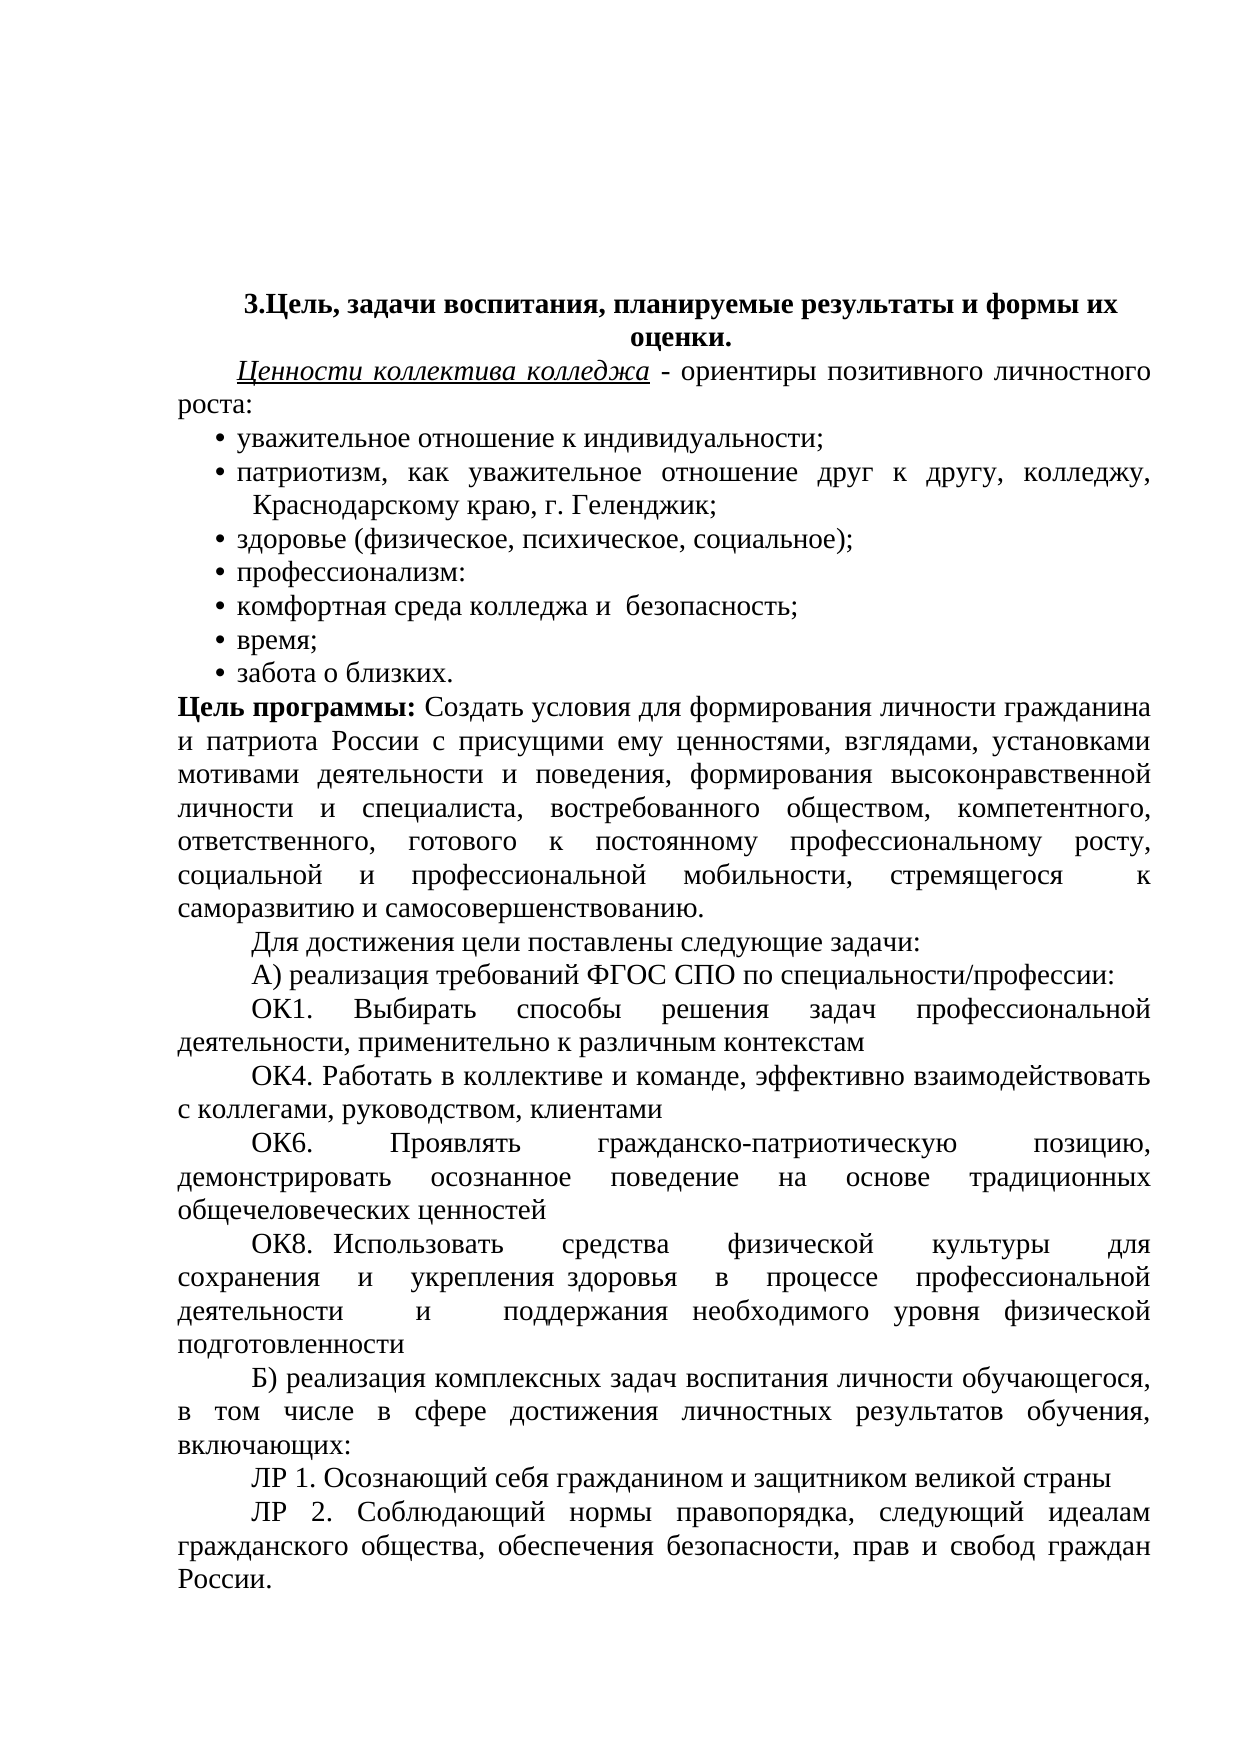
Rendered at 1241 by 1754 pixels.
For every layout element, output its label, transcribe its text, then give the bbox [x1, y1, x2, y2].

text Цель программы: Создать условия для формирования личности гражданина и патриота России с присущими ему ценностями, взглядами, установками мотивами деятельности и поведения, формирования высоконравственной личности и специалиста, востребованного обществом, компетентного, ответственного, готового к постоянному профессиональному росту, социальной и профессиональной мобильности, стремящегося к саморазвитию и самосовершенствованию. [177, 689, 1152, 924]
list патриотизм, как уважительное отношение друг к другу, колледжу, Краснодарскому краю, г. Геленджик; [215, 454, 1152, 521]
text ОК4. Работать в коллективе и команде, эффективно взаимодействовать с коллегами, руководством, клиентами [177, 1058, 1152, 1125]
text ЛР 2. Соблюдающий нормы правопорядка, следующий идеалам гражданского общества, обеспечения безопасности, прав и свобод граждан России. [177, 1494, 1152, 1595]
list уважительное отношение к индивидуальности; [215, 420, 1152, 454]
text Б) реализация комплексных задач воспитания личности обучающегося, в том числе в сфере достижения личностных результатов обучения, включающих: [177, 1360, 1152, 1461]
text ОК6. Проявлять гражданско-патриотическую позицию, демонстрировать осознанное поведение на основе традиционных общечеловеческих ценностей [177, 1125, 1152, 1226]
list время; [215, 622, 1152, 655]
text 3.Цель, задачи воспитания, планируемые результаты и формы их оценки. [210, 286, 1152, 353]
text ОК8. Использовать средства физической культуры для сохранения и укрепления здоровья в процессе профессиональной деятельности и поддержания необходимого уровня физической подготовленности [177, 1226, 1152, 1360]
text ЛР 1. Осознающий себя гражданином и защитником великой страны [177, 1461, 1152, 1494]
list комфортная среда колледжа и безопасность; [215, 588, 1152, 622]
list здоровье (физическое, психическое, социальное); [215, 521, 1152, 554]
list профессионализм: [215, 554, 1152, 588]
list забота о близких. [215, 655, 1152, 689]
text ОК1. Выбирать способы решения задач профессиональной деятельности, применительно к различным контекстам [177, 991, 1152, 1058]
text А) реализация требований ФГОС СПО по специальности/профессии: [177, 957, 1152, 991]
text Ценности коллектива колледжа - ориентиры позитивного личностного роста: [177, 353, 1152, 420]
text Для достижения цели поставлены следующие задачи: [177, 924, 1152, 957]
